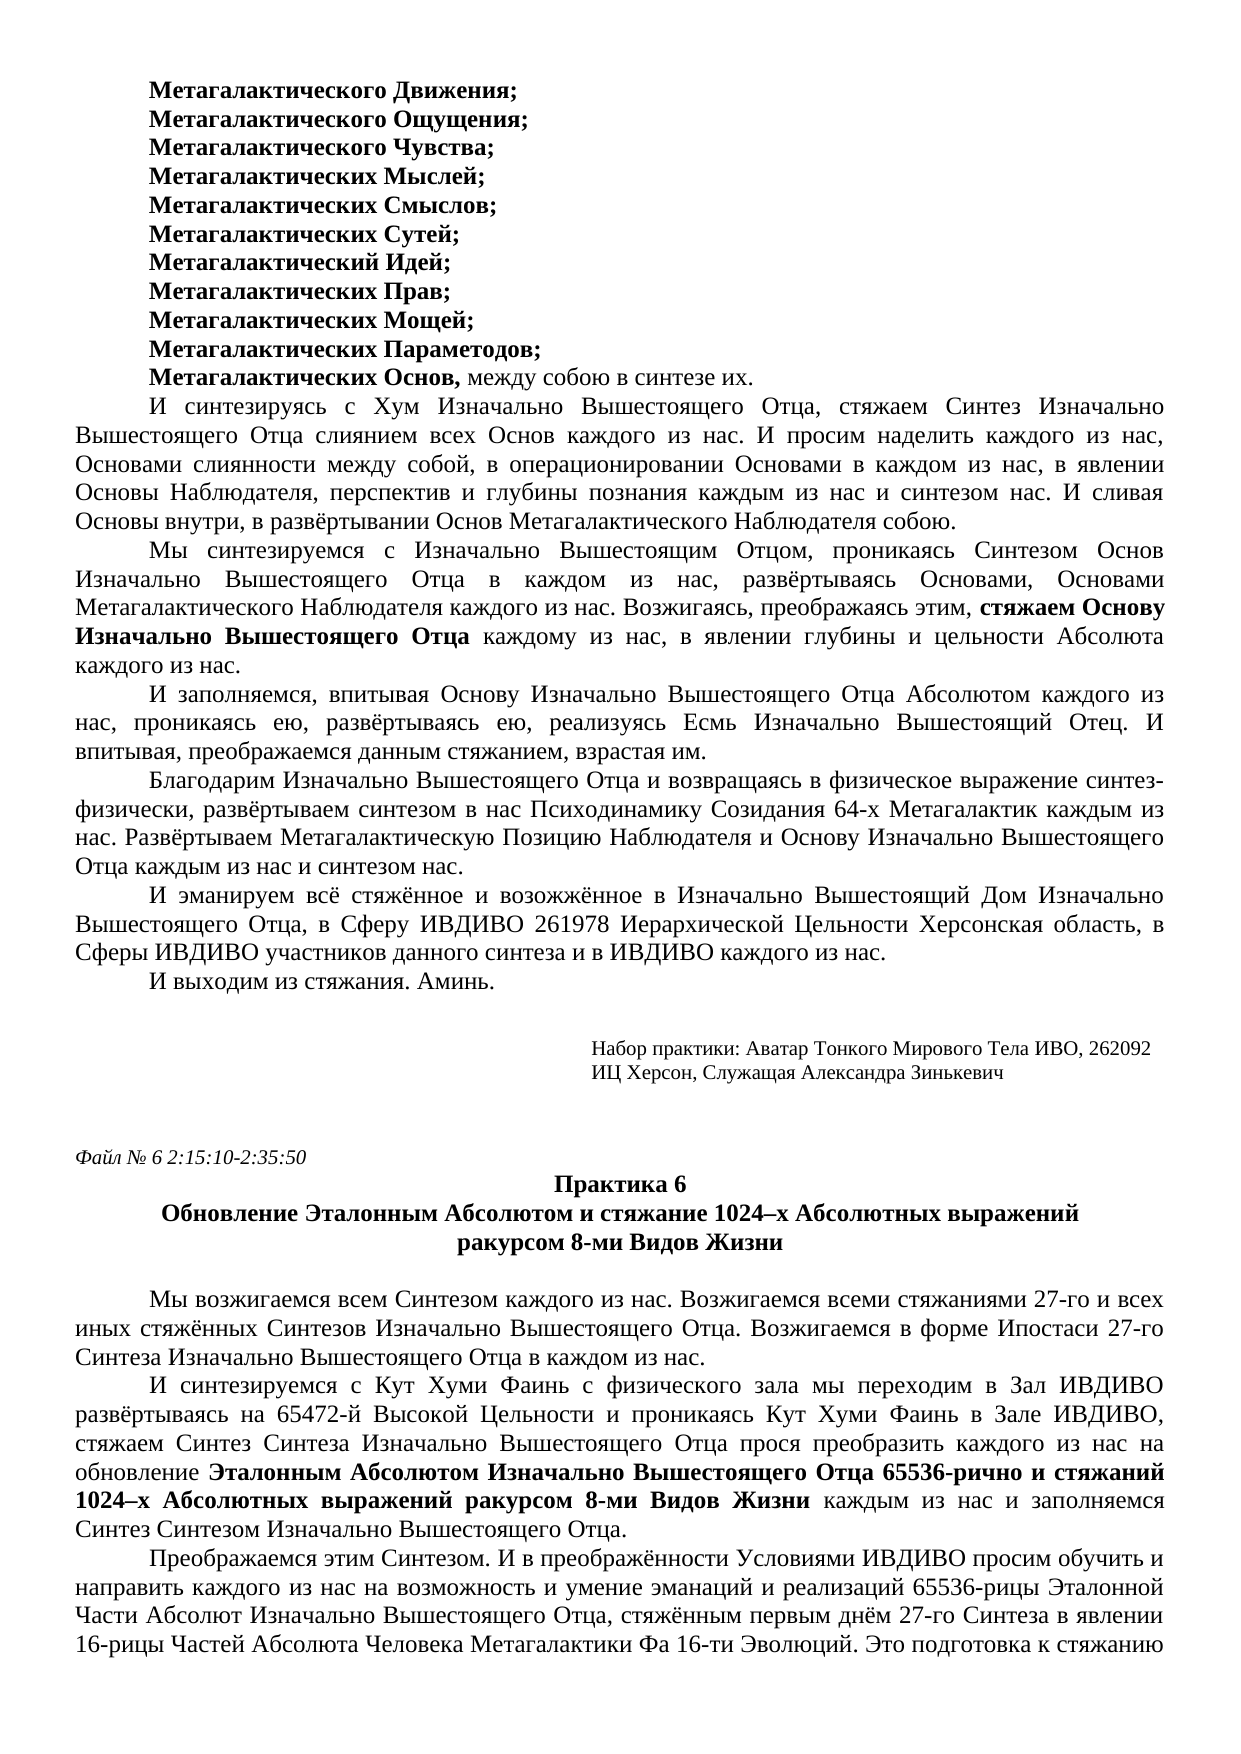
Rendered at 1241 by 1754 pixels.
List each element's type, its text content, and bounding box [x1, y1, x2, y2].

text И синтезируясь с Хум Изначально Вышестоящего Отца, стяжаем Синтез Изначально Вышестоящего Отца слиянием всех Основ каждого из нас. И просим наделить каждого из нас, Основами слиянности между собой, в операционировании Основами в каждом из нас, в явлении Основы Наблюдателя, перспектив и глубины познания каждым из нас и синтезом нас. И сливая Основы внутри, в развёртывании Основ Метагалактического Наблюдателя собою. [75, 391, 1165, 535]
text И заполняемся, впитывая Основу Изначально Вышестоящего Отца Абсолютом каждого из нас, проникаясь ею, развёртываясь ею, реализуясь Есмь Изначально Вышестоящий Отец. И впитывая, преображаемся данным стяжанием, взрастая им. [75, 679, 1165, 765]
text Благодарим Изначально Вышестоящего Отца и возвращаясь в физическое выражение синтез-физически, развёртываем синтезом в нас Психодинамику Созидания 64-х Метагалактик каждым из нас. Развёртываем Метагалактическую Позицию Наблюдателя и Основу Изначально Вышестоящего Отца каждым из нас и синтезом нас. [75, 765, 1165, 880]
text Практика 6 [75, 1169, 1165, 1198]
text Метагалактического Ощущения; [75, 104, 1165, 132]
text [75, 1543, 1165, 1658]
text Метагалактического Движения; [75, 75, 1165, 104]
text Метагалактических Сутей; [75, 219, 1165, 247]
text И синтезируемся с Кут Хуми Фаинь с физического зала мы переходим в Зал ИВДИВО развёртываясь на 65472-й Высокой Цельности и проникаясь Кут Хуми Фаинь в Зале ИВДИВО, стяжаем Синтез Синтеза Изначально Вышестоящего Отца прося преобразить каждого из нас на обновление Эталонным Абсолютом Изначально Вышестоящего Отца 65536-рично и стяжаний 1024–х Абсолютных выражений ракурсом 8-ми Видов Жизни каждым из нас и заполняемся Синтез Синтезом Изначально Вышестоящего Отца. [75, 1371, 1165, 1543]
text И эманируем всё стяжённое и возожжённое в Изначально Вышестоящий Дом Изначально Вышестоящего Отца, в Сферу ИВДИВО 261978 Иерархической Цельности Херсонская область, в Сферы ИВДИВО участников данного синтеза и в ИВДИВО каждого из нас. [75, 880, 1165, 966]
text Файл № 6 2:15:10-2:35:50 [75, 1145, 1165, 1169]
text Метагалактического Чувства; [75, 132, 1165, 161]
text Метагалактических Мощей; [75, 305, 1165, 334]
text Метагалактических Смыслов; [75, 190, 1165, 219]
text Мы возжигаемся всем Синтезом каждого из нас. Возжигаемся всеми стяжаниями 27-го и всех иных стяжённых Синтезов Изначально Вышестоящего Отца. Возжигаемся в форме Ипостаси 27-го Синтеза Изначально Вышестоящего Отца в каждом из нас. [75, 1284, 1165, 1371]
text Метагалактических Параметодов; [75, 334, 1165, 362]
text Метагалактических Основ, между собою в синтезе их. [75, 362, 1165, 391]
text Метагалактических Прав; [75, 276, 1165, 305]
text Метагалактических Мыслей; [75, 161, 1165, 190]
text Обновление Эталонным Абсолютом и стяжание 1024–х Абсолютных выражений ракурсом 8-ми Видов Жизни [75, 1198, 1165, 1256]
text Набор практики: Аватар Тонкого Мирового Тела ИВО, 262092 ИЦ Херсон, Служащая Александра Зинькевич [75, 1036, 1165, 1084]
text Мы синтезируемся с Изначально Вышестоящим Отцом, проникаясь Синтезом Основ Изначально Вышестоящего Отца в каждом из нас, развёртываясь Основами, Основами Метагалактического Наблюдателя каждого из нас. Возжигаясь, преображаясь этим, стяжаем Основу Изначально Вышестоящего Отца каждому из нас, в явлении глубины и цельности Абсолюта каждого из нас. [75, 535, 1165, 679]
text И выходим из стяжания. Аминь. [75, 966, 1165, 995]
text Метагалактический Идей; [75, 247, 1165, 276]
